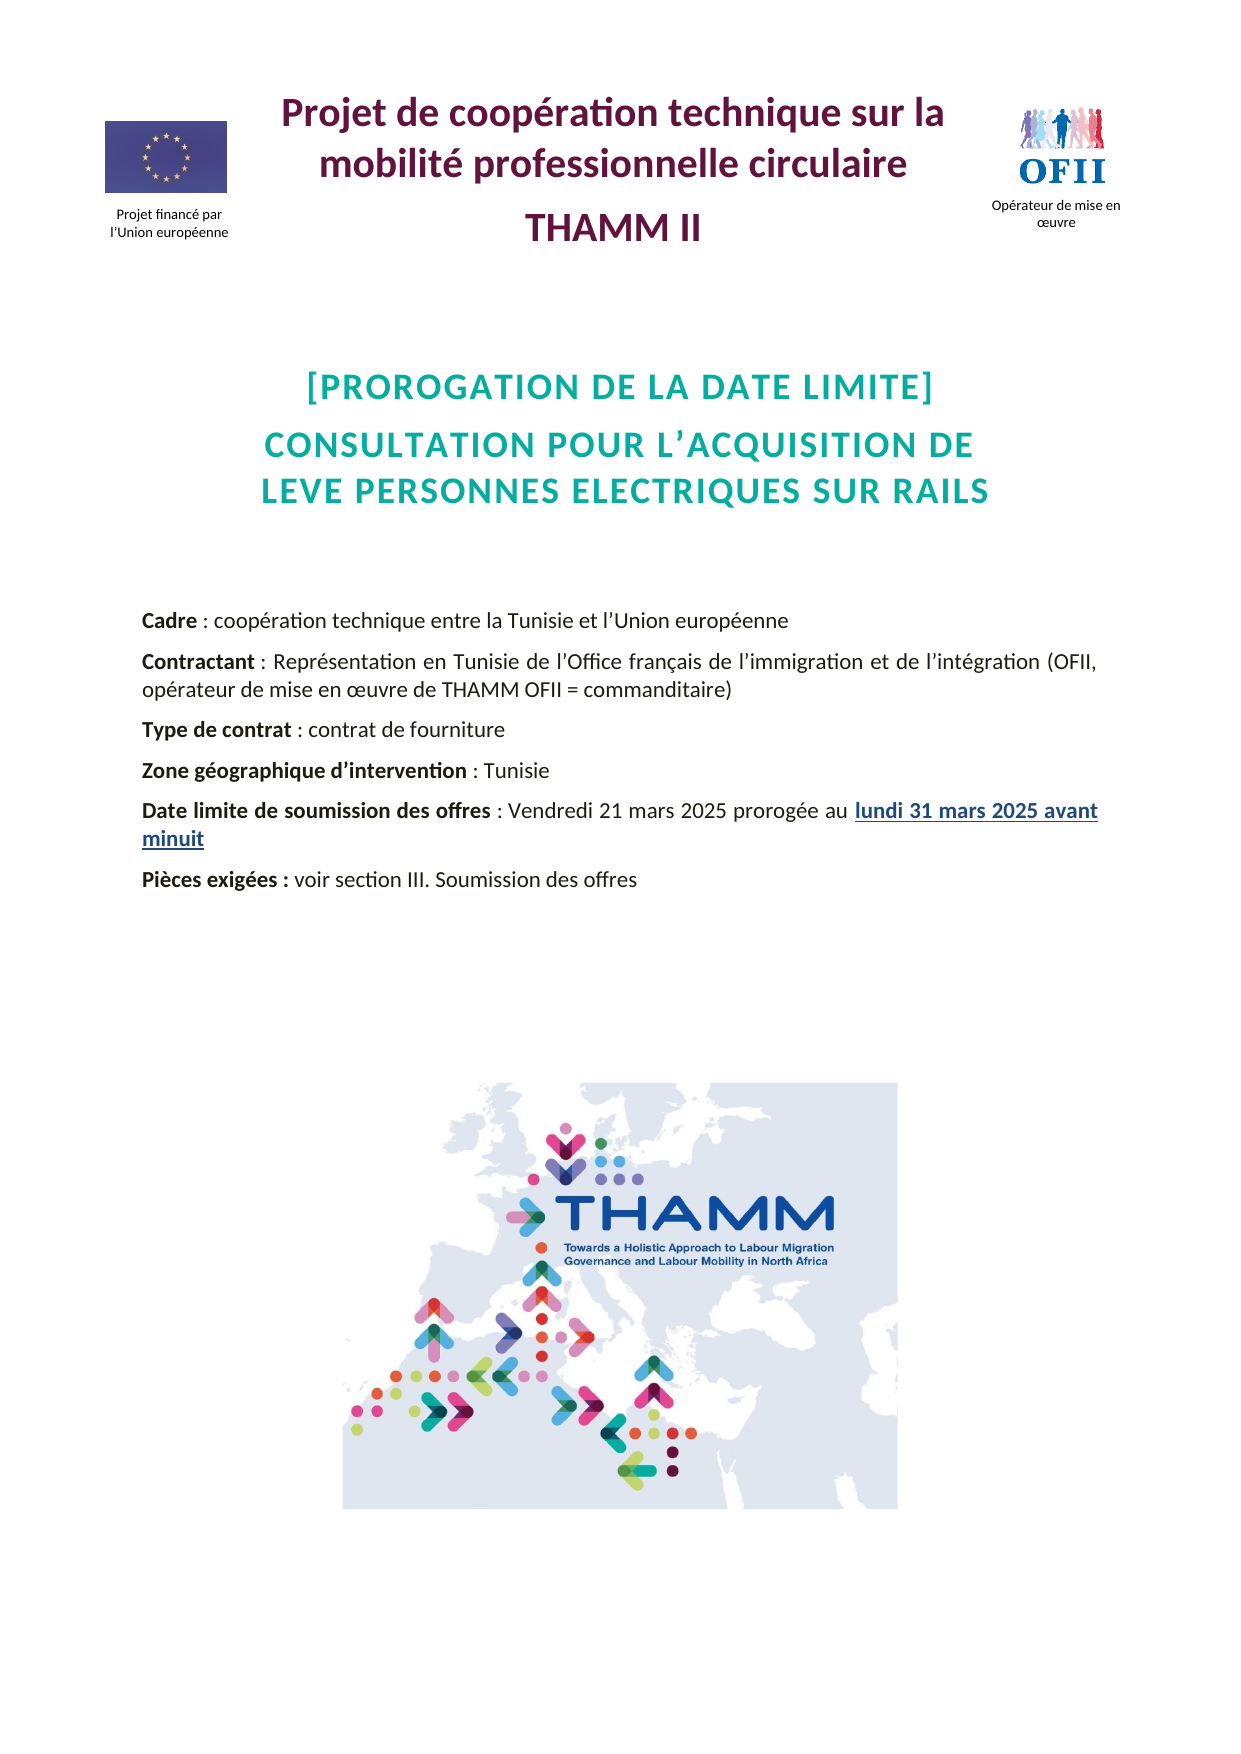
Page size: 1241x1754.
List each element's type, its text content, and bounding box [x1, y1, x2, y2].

text Zone géographique d’intervention : Tunisie [142, 756, 1098, 784]
text Date limite de soumission des offres : Vendredi 21 mars 2025 prorogée au lundi 31 mars 2025 avant minuit [142, 796, 1098, 852]
text CONSULTATION POUR L’ACQUISITION DE LEVE PERSONNES ELECTRIQUES SUR RAILS [142, 421, 1098, 513]
text [Prorogation de la date limite] [142, 363, 1098, 408]
picture [342, 1083, 898, 1509]
picture [105, 121, 227, 193]
text Pièces exigées : voir section III. Soumission des offres [142, 865, 1098, 893]
text Contractant : Représentation en Tunisie de l’Office français de l’immigration et de l’intégration (OFII, opérateur de mise en œuvre de THAMM OFII = commanditaire) [142, 647, 1098, 703]
picture [1016, 106, 1108, 184]
text Type de contrat : contrat de fourniture [142, 715, 1098, 743]
text Cadre : coopération technique entre la Tunisie et l’Union européenne [142, 606, 1098, 634]
